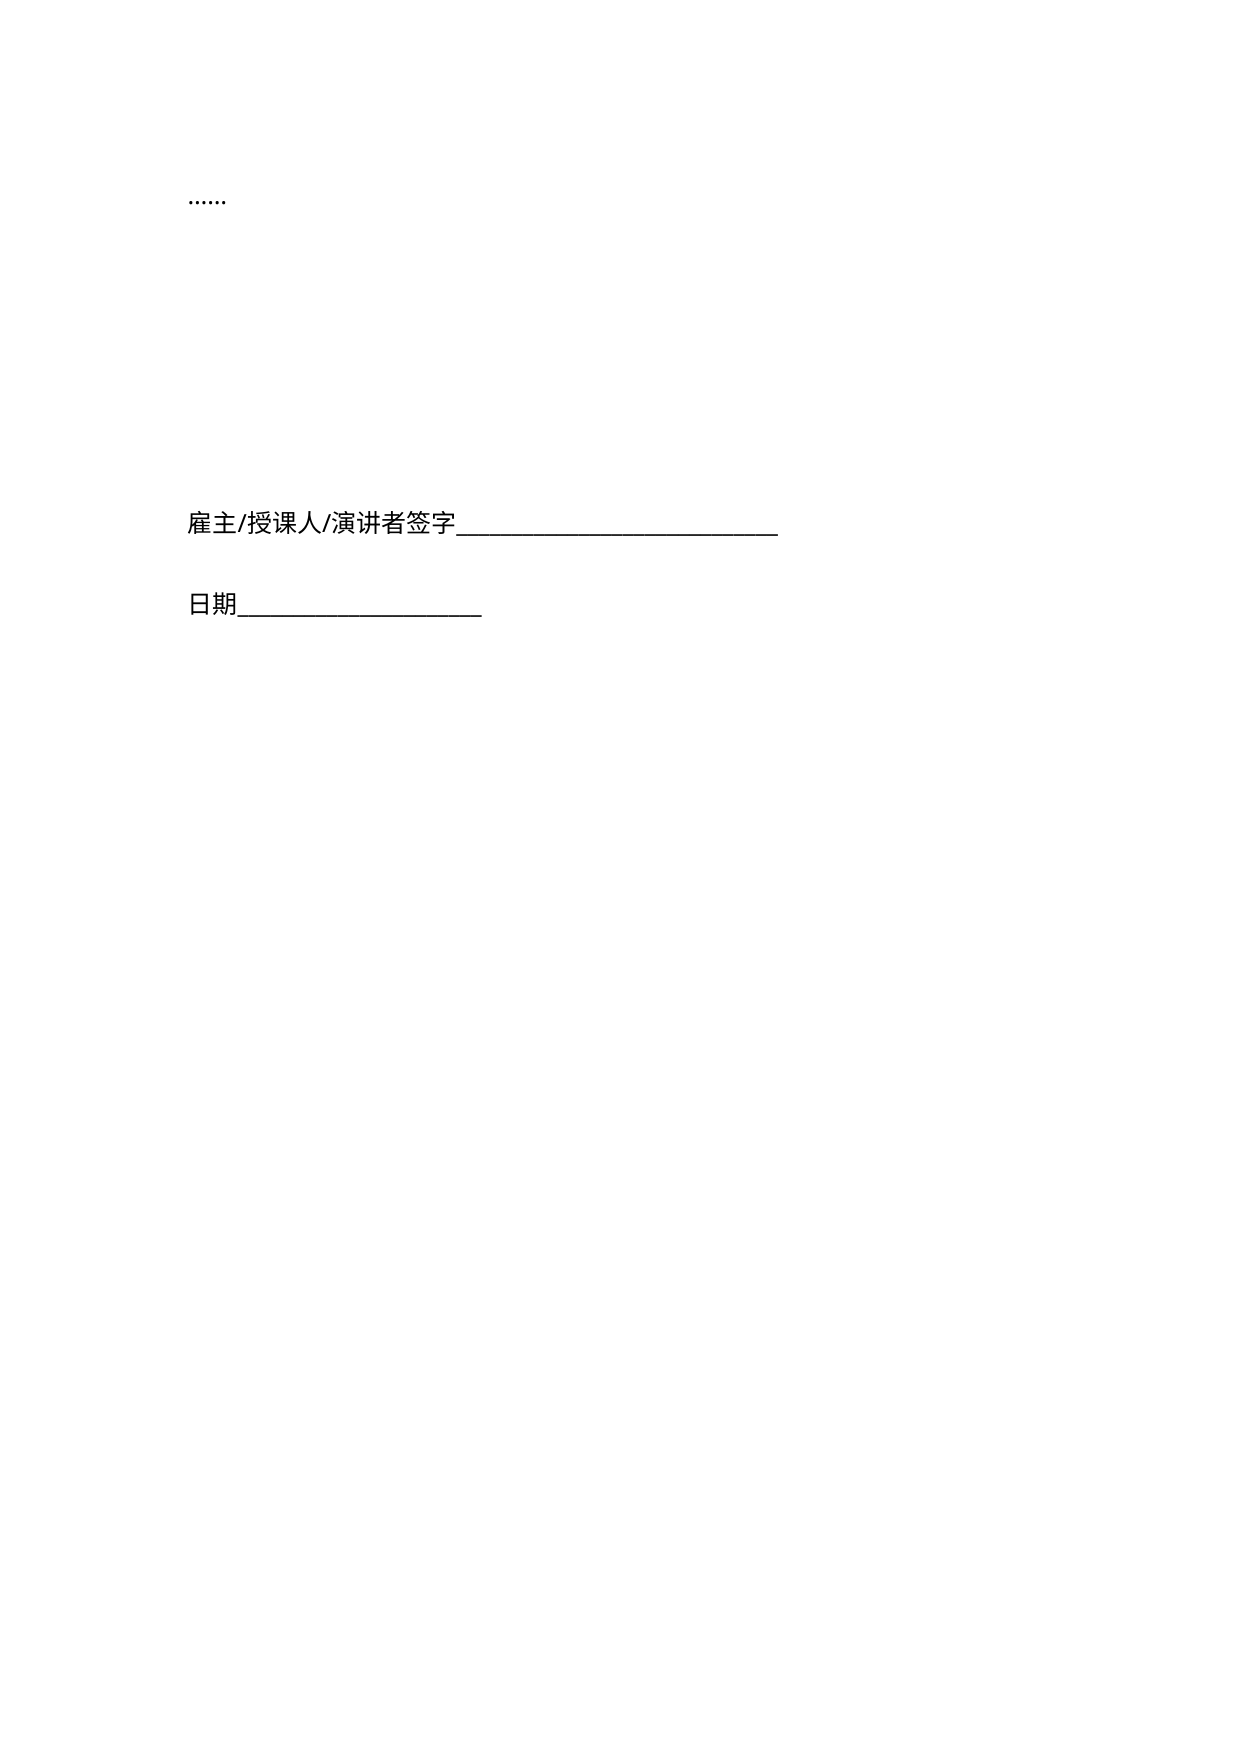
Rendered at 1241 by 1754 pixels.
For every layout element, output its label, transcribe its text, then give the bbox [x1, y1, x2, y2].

text 日期______________________ [187, 570, 1053, 635]
text …… [187, 162, 1053, 227]
text 雇主/授课人/演讲者签字_____________________________ [187, 489, 1053, 554]
